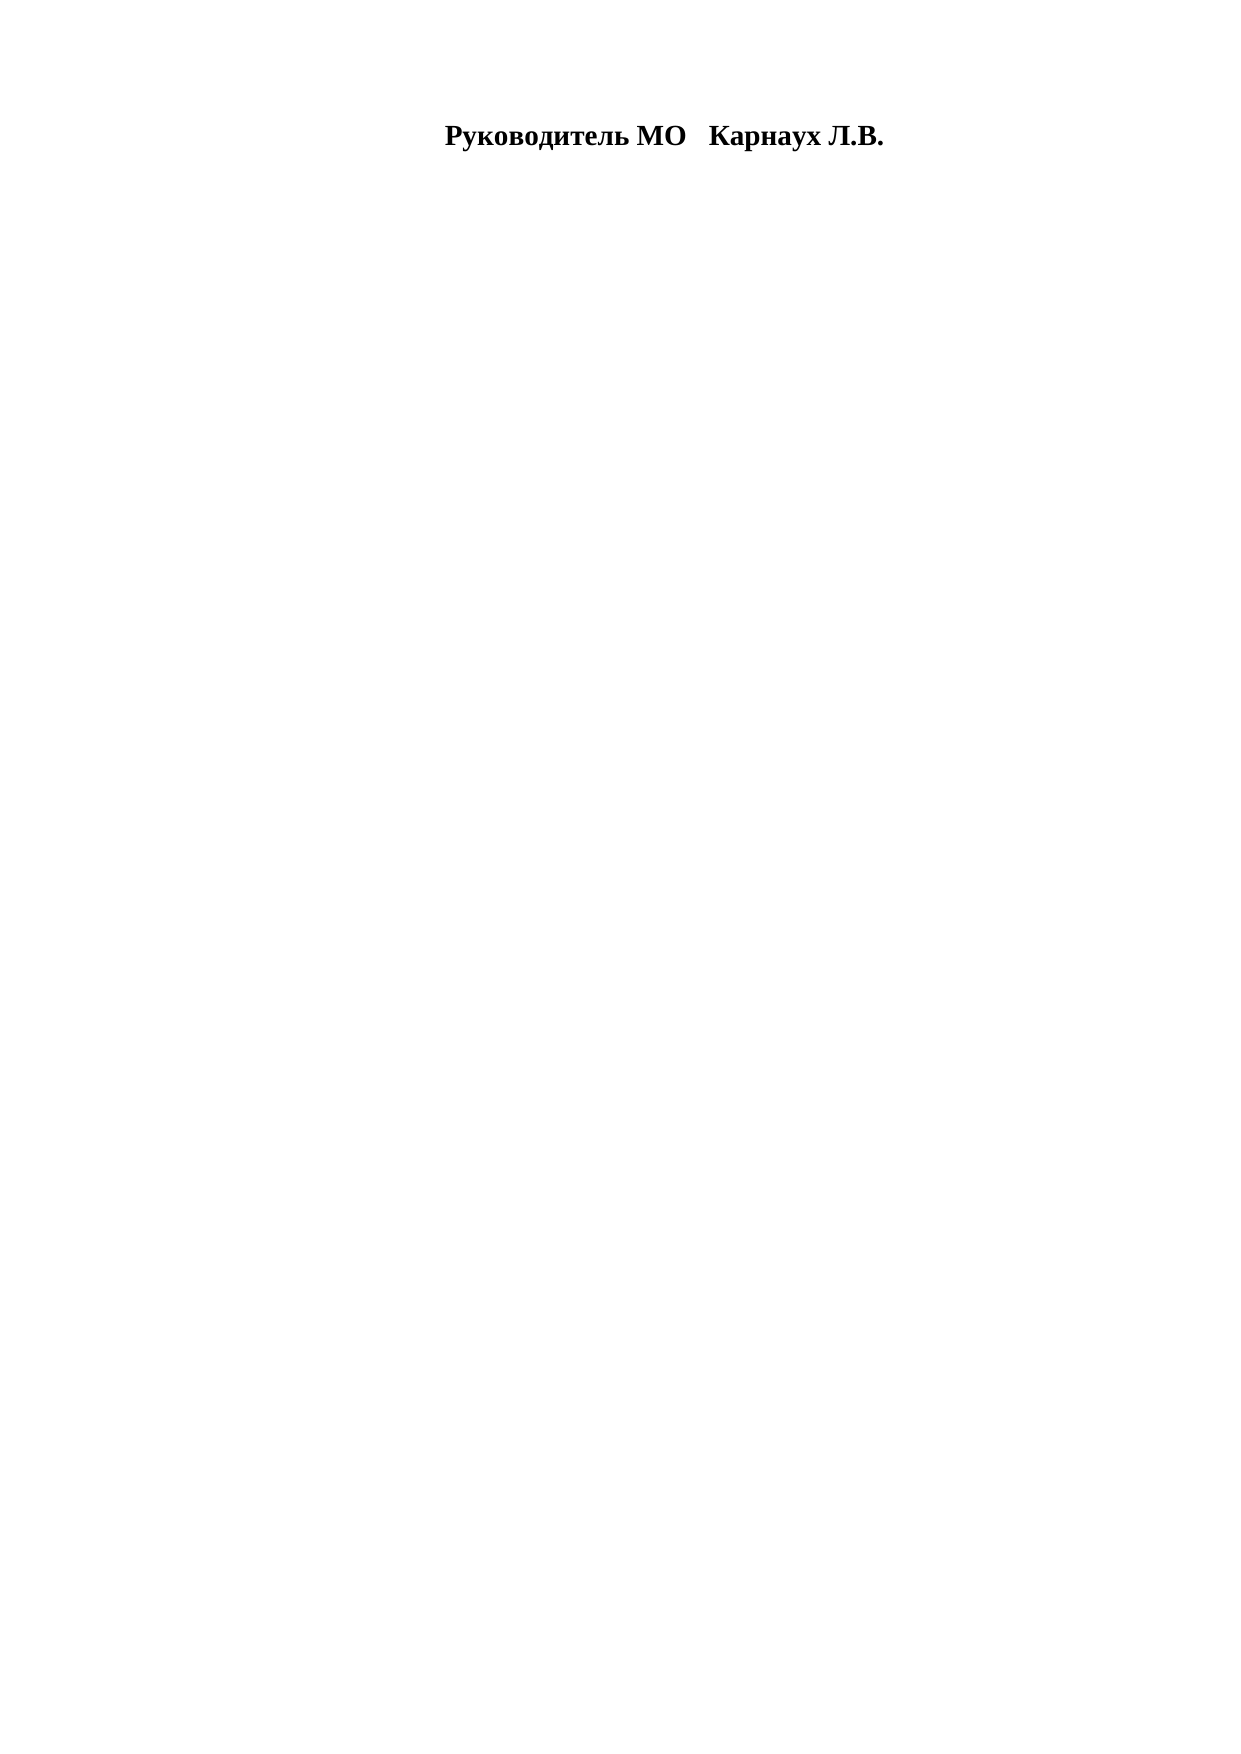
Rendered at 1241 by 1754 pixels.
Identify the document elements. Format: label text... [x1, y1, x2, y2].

text Руководитель МО Карнаух Л.В. [177, 118, 1152, 152]
